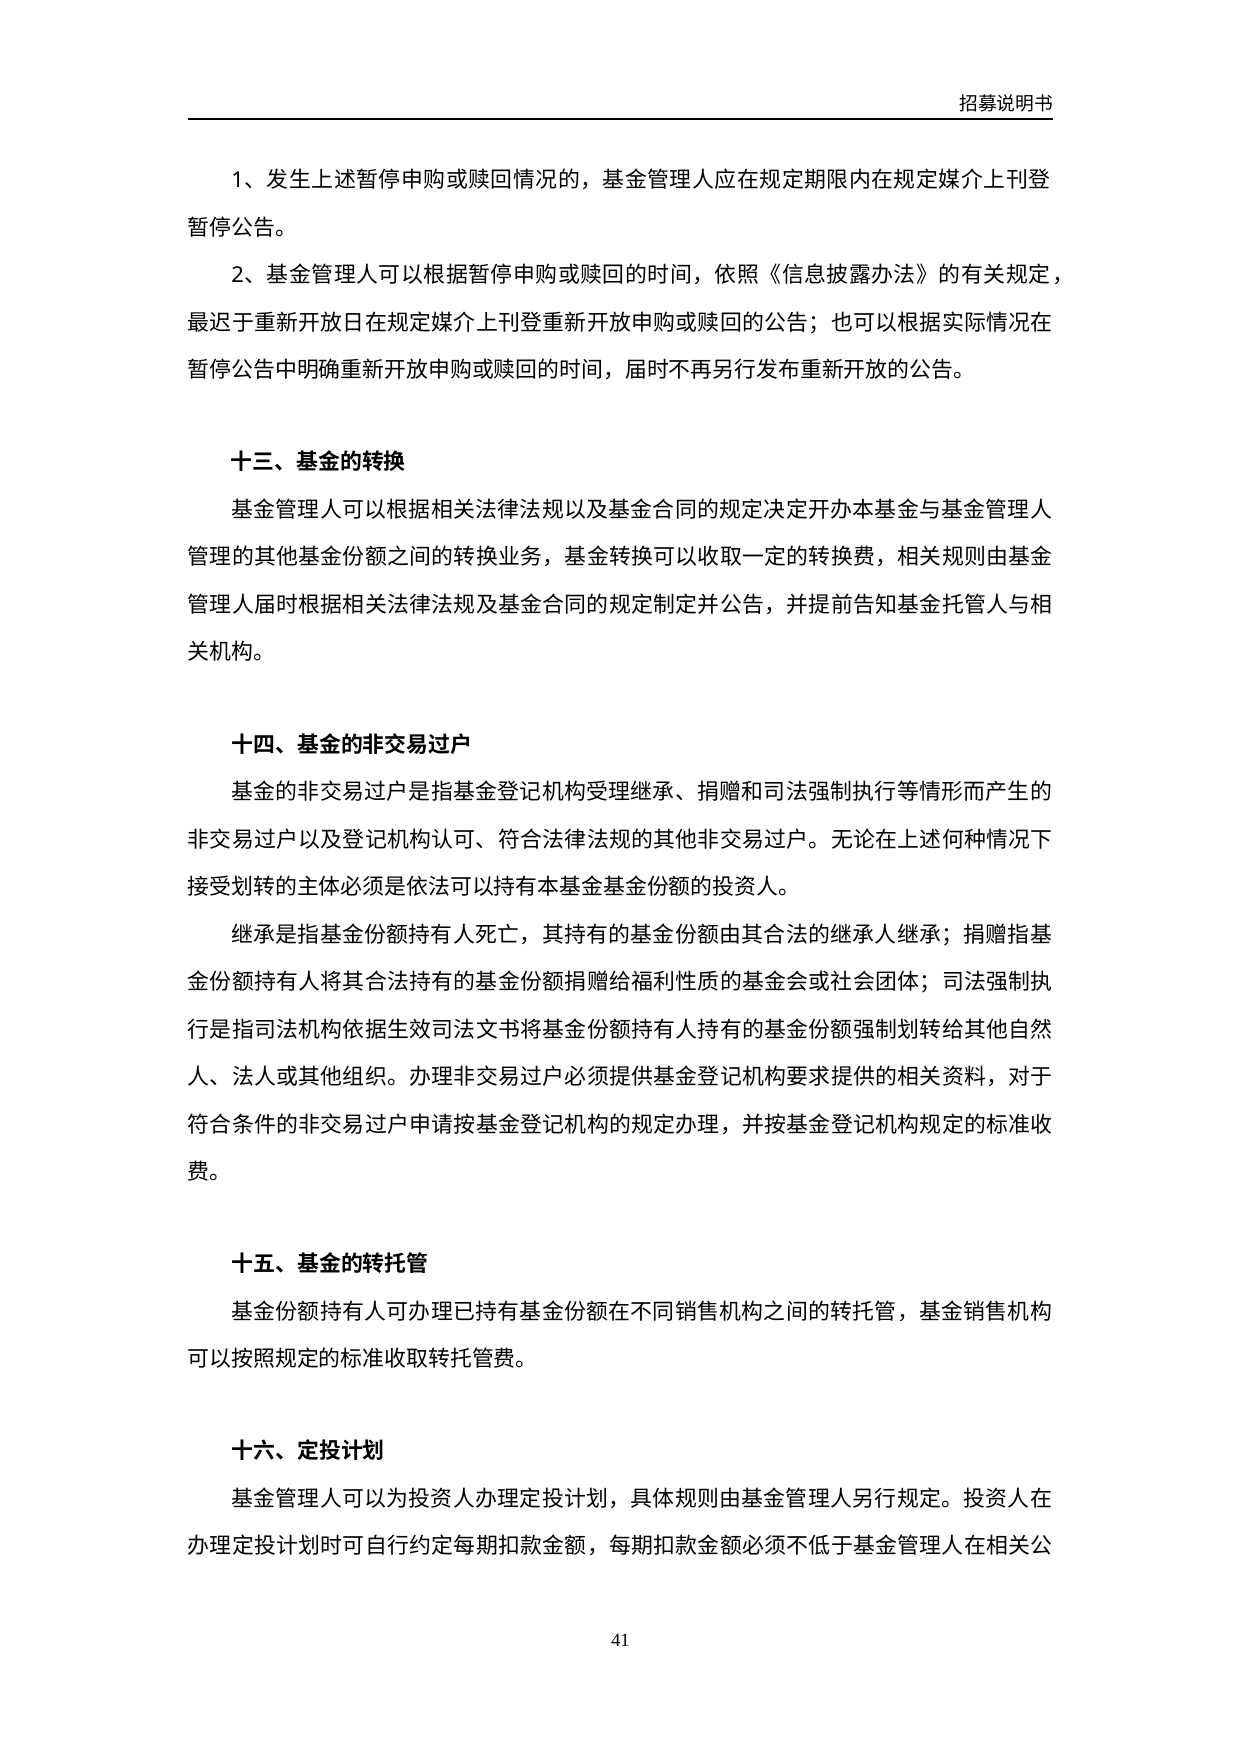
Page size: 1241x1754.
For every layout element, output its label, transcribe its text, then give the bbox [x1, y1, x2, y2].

text 十五、基金的转托管 [187, 1246, 1053, 1278]
text 十四、基金的非交易过户 [187, 727, 1053, 758]
text 十六、定投计划 [187, 1433, 1053, 1465]
text 基金份额持有人可办理已持有基金份额在不同销售机构之间的转托管，基金销售机构可以按照规定的标准收取转托管费。 [187, 1294, 1053, 1373]
text 继承是指基金份额持有人死亡，其持有的基金份额由其合法的继承人继承；捐赠指基金份额持有人将其合法持有的基金份额捐赠给福利性质的基金会或社会团体；司法强制执行是指司法机构依据生效司法文书将基金份额持有人持有的基金份额强制划转给其他自然人、法人或其他组织。办理非交易过户必须提供基金登记机构要求提供的相关资料，对于符合条件的非交易过户申请按基金登记机构的规定办理，并按基金登记机构规定的标准收费。 [187, 917, 1053, 1186]
text 基金管理人可以根据相关法律法规以及基金合同的规定决定开办本基金与基金管理人管理的其他基金份额之间的转换业务，基金转换可以收取一定的转换费，相关规则由基金管理人届时根据相关法律法规及基金合同的规定制定并公告，并提前告知基金托管人与相关机构。 [187, 492, 1053, 666]
text 1、发生上述暂停申购或赎回情况的，基金管理人应在规定期限内在规定媒介上刊登暂停公告。 [187, 162, 1053, 241]
text 基金的非交易过户是指基金登记机构受理继承、捐赠和司法强制执行等情形而产生的非交易过户以及登记机构认可、符合法律法规的其他非交易过户。无论在上述何种情况下，接受划转的主体必须是依法可以持有本基金基金份额的投资人。 [187, 774, 1053, 901]
text 2、基金管理人可以根据暂停申购或赎回的时间，依照《信息披露办法》的有关规定，最迟于重新开放日在规定媒介上刊登重新开放申购或赎回的公告；也可以根据实际情况在暂停公告中明确重新开放申购或赎回的时间，届时不再另行发布重新开放的公告。 [187, 257, 1053, 384]
text 十三、基金的转换 [187, 444, 1053, 476]
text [187, 1481, 1053, 1560]
